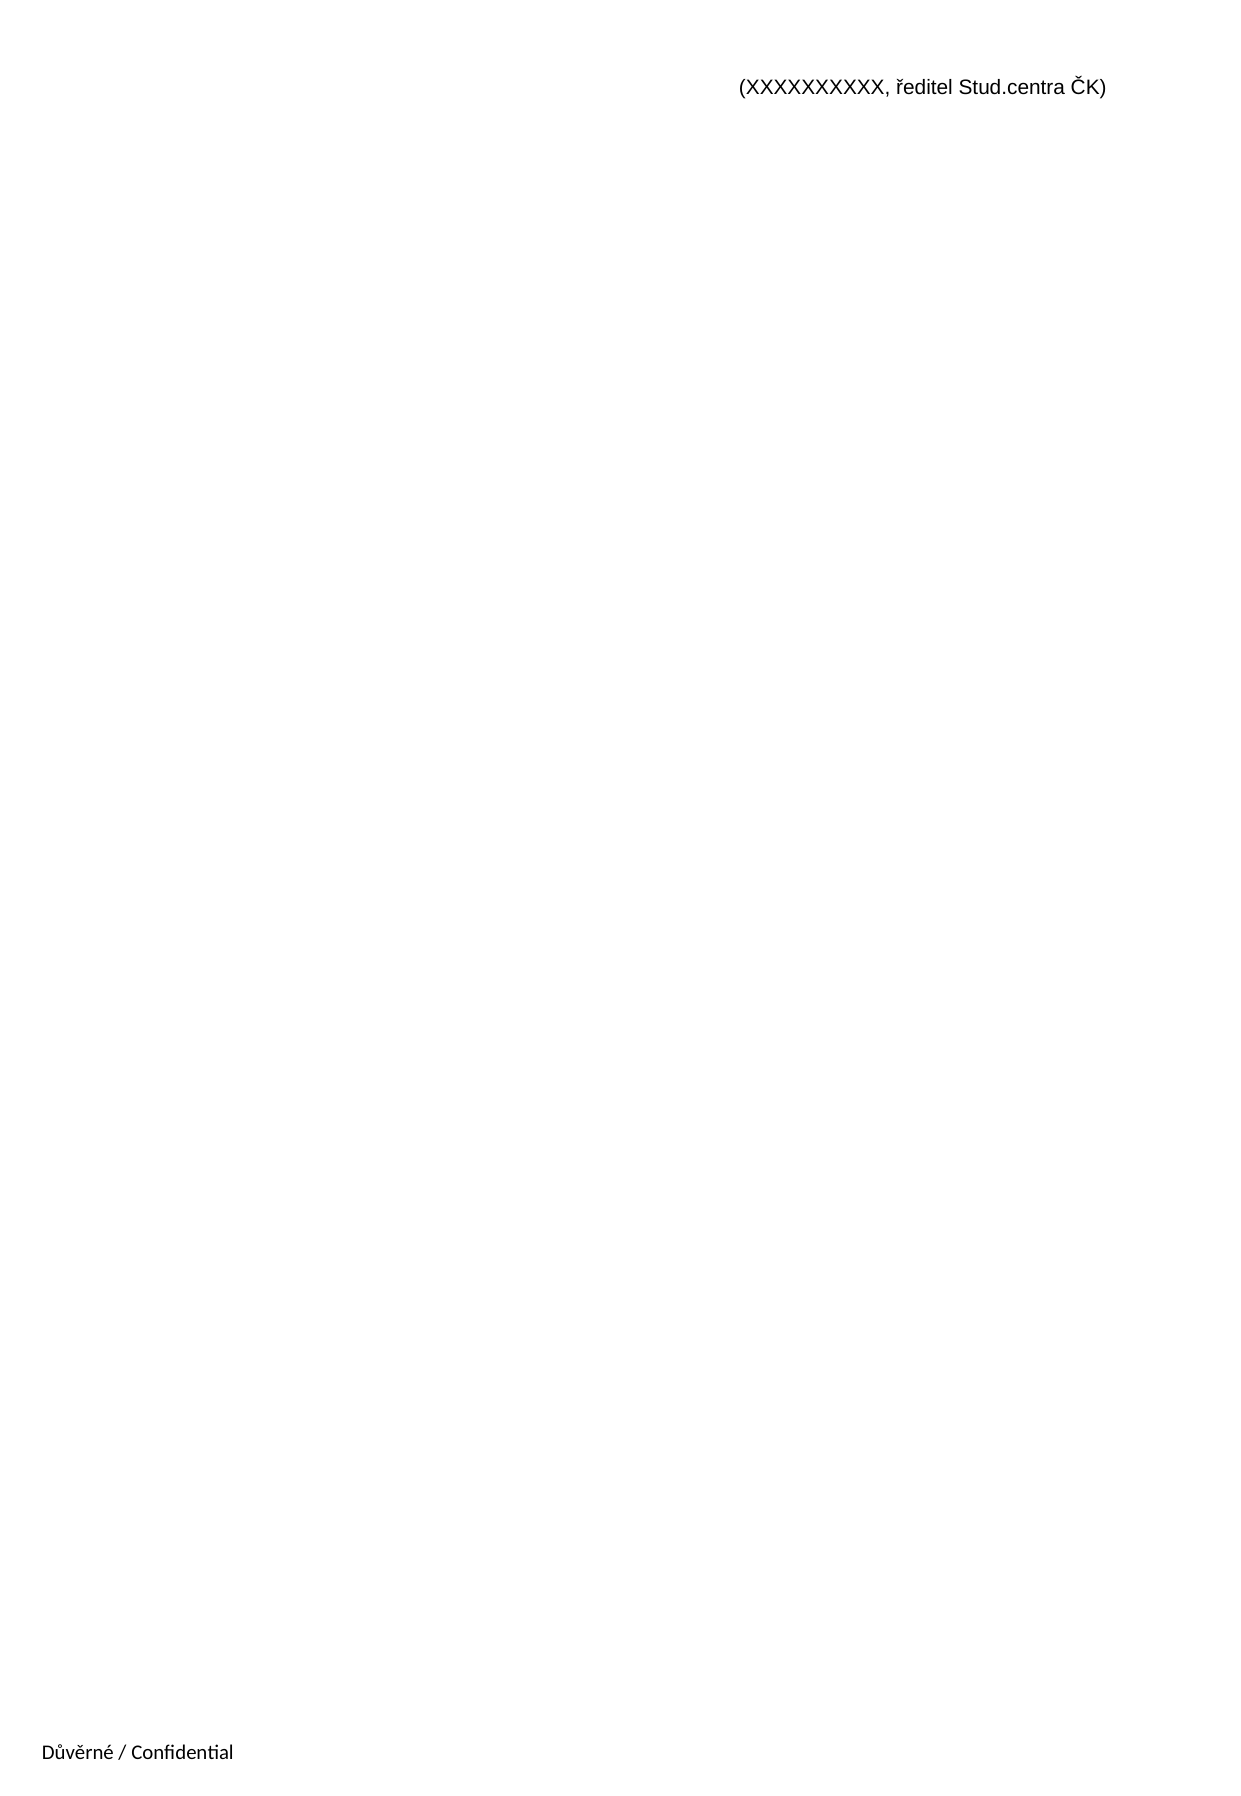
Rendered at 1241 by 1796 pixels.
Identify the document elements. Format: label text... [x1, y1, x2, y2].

text (XXXXXXXXXX, ředitel Stud.centra ČK) [164, 75, 1165, 99]
